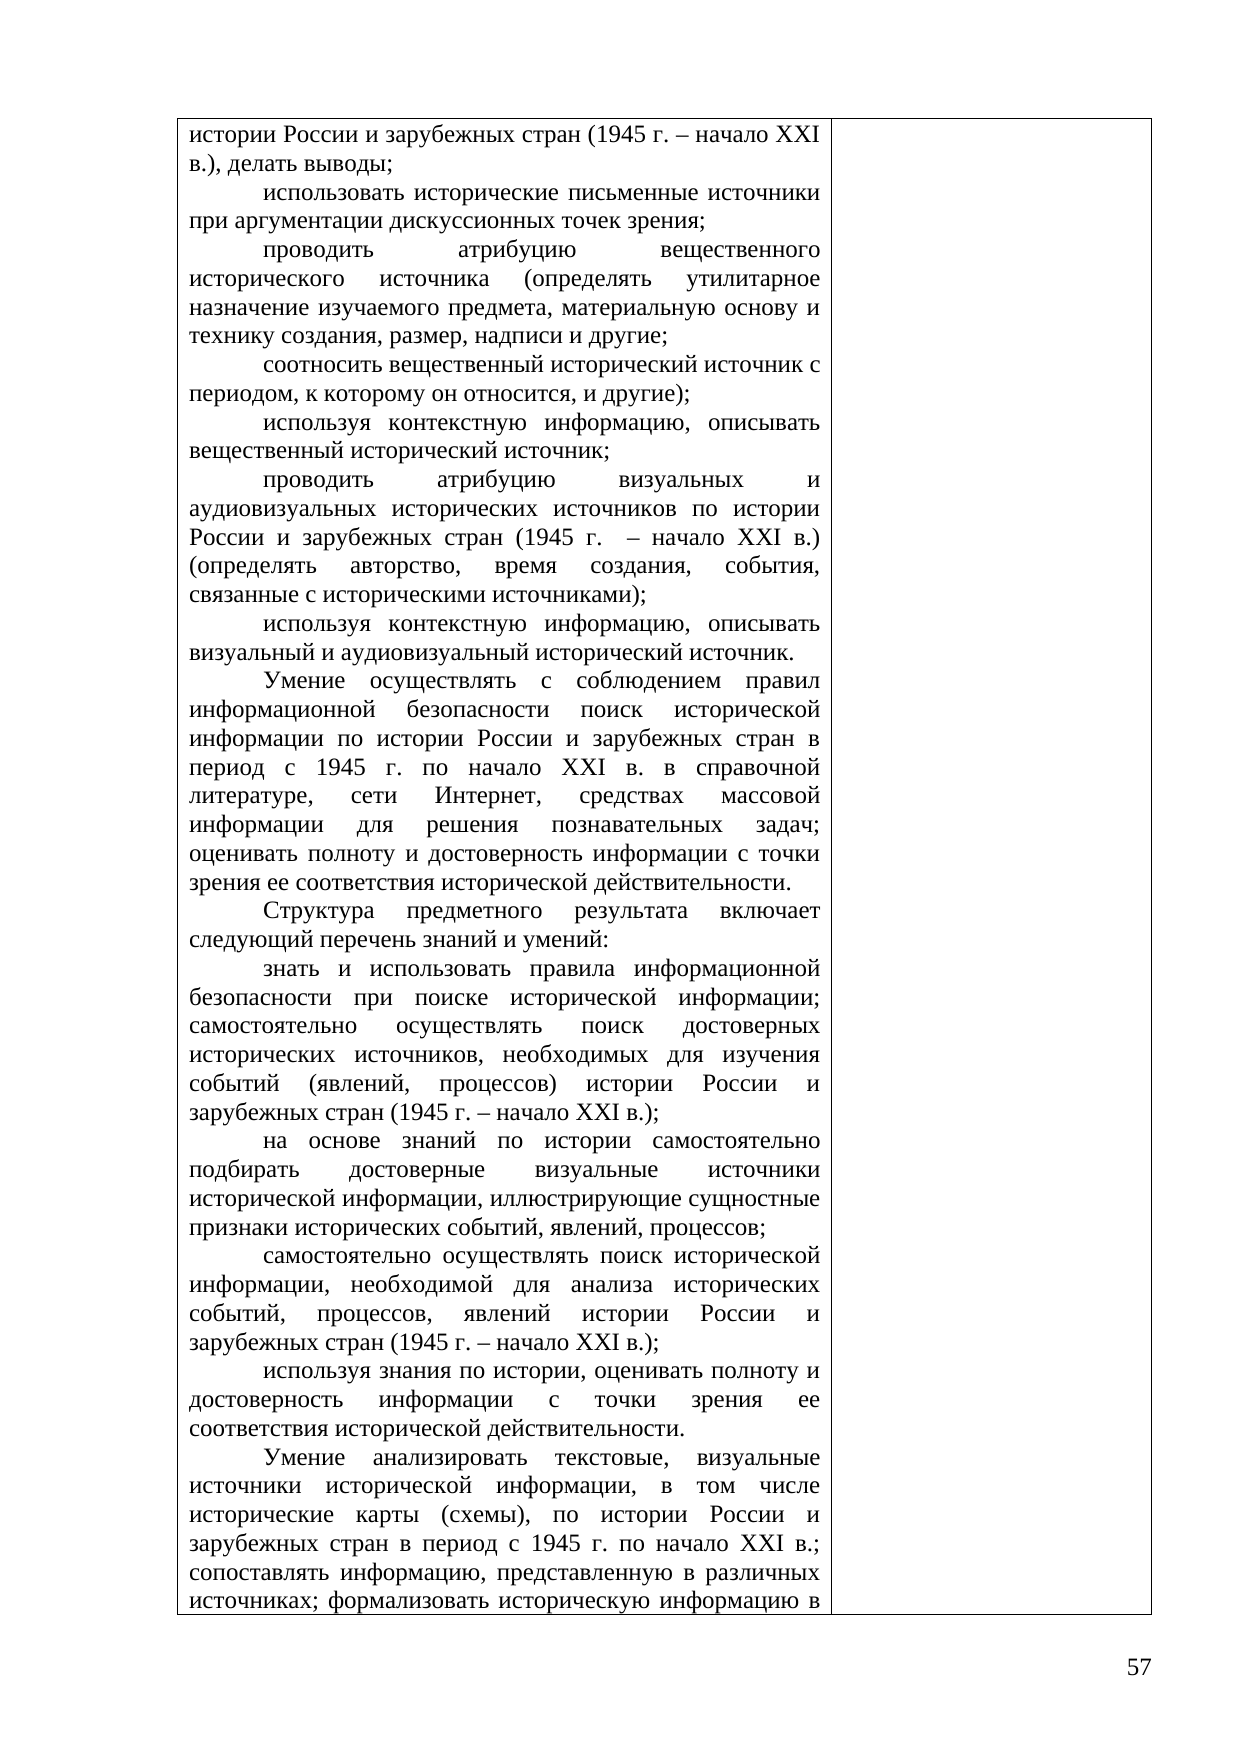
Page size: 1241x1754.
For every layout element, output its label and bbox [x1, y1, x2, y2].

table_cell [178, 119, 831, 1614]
table_cell [832, 119, 1151, 1614]
